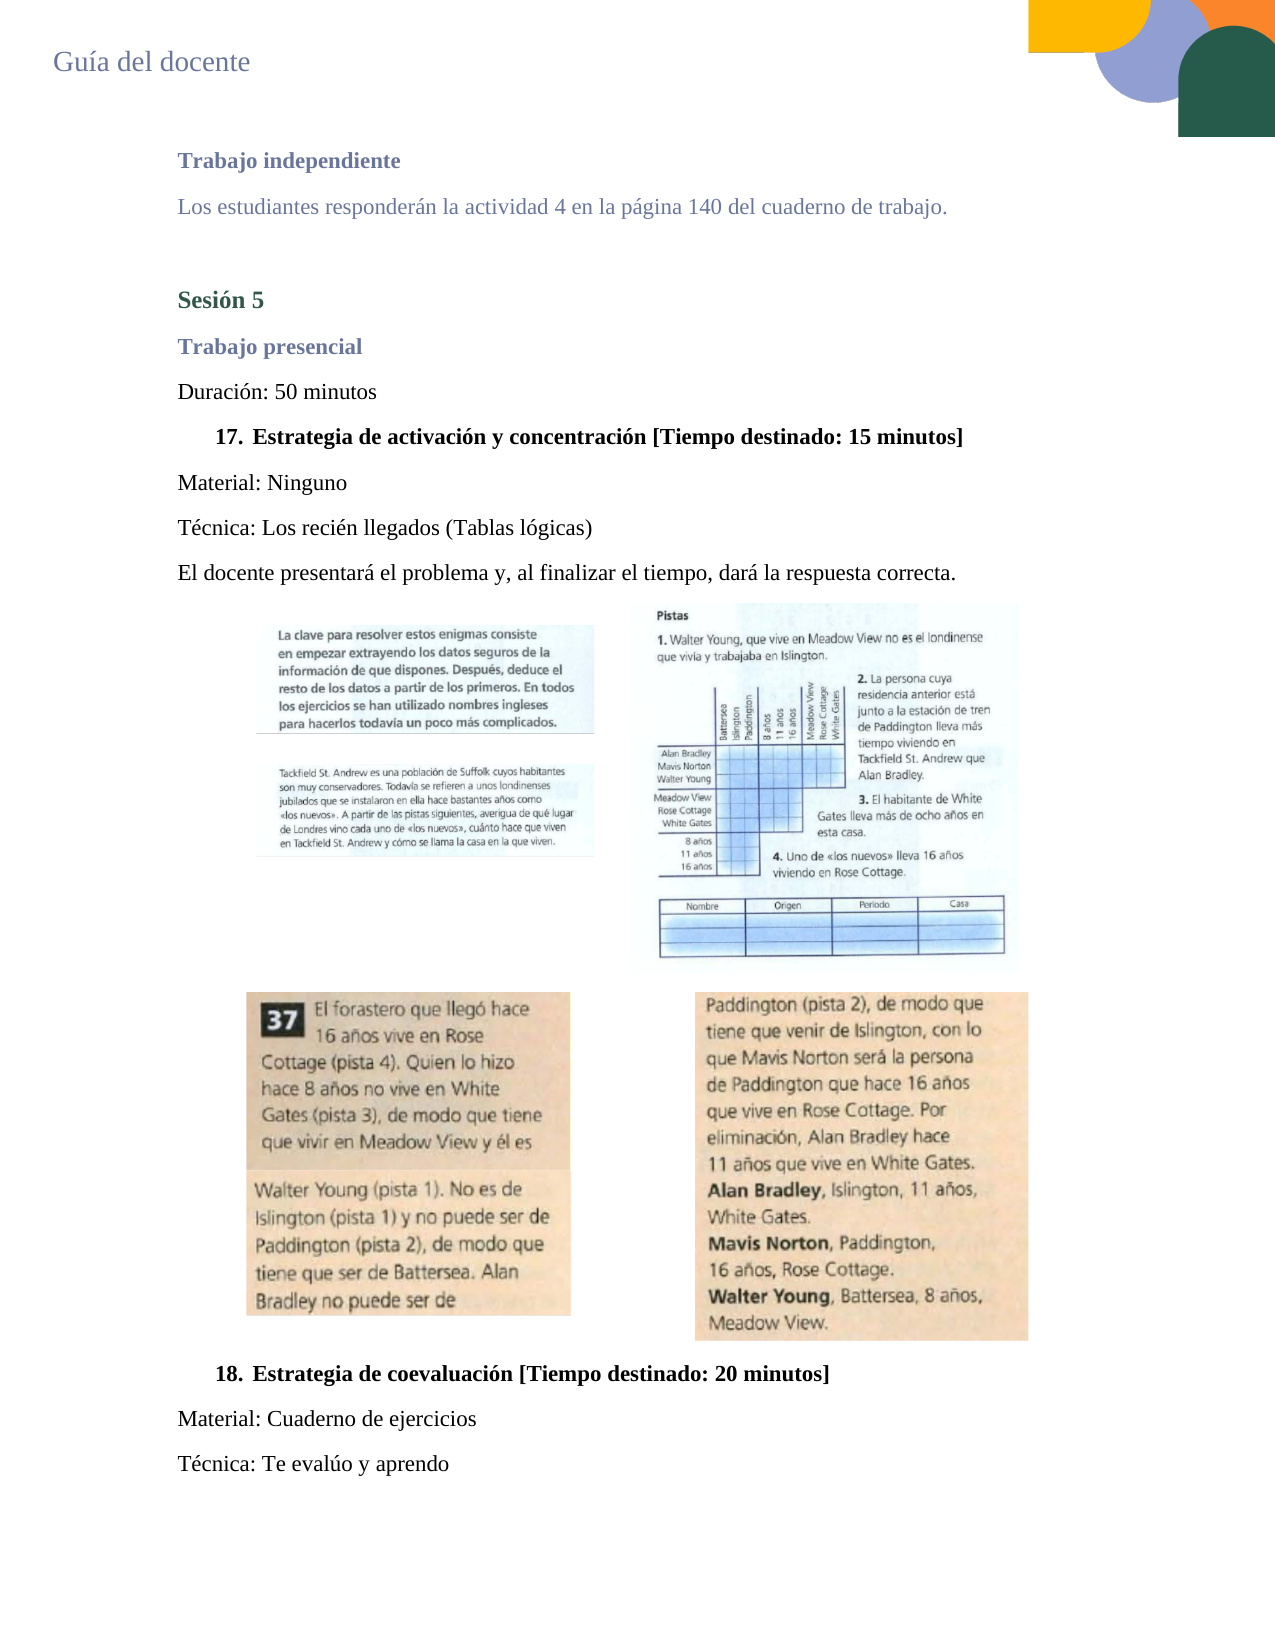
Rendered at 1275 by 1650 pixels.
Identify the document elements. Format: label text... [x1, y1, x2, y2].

picture [256, 603, 1019, 974]
text Los estudiantes responderán la actividad 4 en la página 140 del cuaderno de trabajo. [177, 193, 1098, 219]
list Estrategia de coevaluación [Tiempo destinado: 20 minutos] [215, 1359, 1098, 1386]
text Técnica: Los recién llegados (Tablas lógicas) [177, 514, 1098, 540]
text Duración: 50 minutos [177, 378, 1098, 405]
text El docente presentará el problema y, al finalizar el tiempo, dará la respuesta correcta. [177, 559, 1098, 585]
text Material: Cuaderno de ejercicios [177, 1405, 1098, 1431]
list Estrategia de activación y concentración [Tiempo destinado: 15 minutos] [215, 423, 1098, 450]
picture [246, 992, 1029, 1341]
text Sesión 5 [177, 286, 1098, 314]
text Trabajo presencial [177, 333, 1098, 359]
text Trabajo independiente [177, 148, 1098, 174]
picture [1029, 0, 1275, 137]
text Material: Ninguno [177, 468, 1098, 495]
text Técnica: Te evalúo y aprendo [177, 1450, 1098, 1476]
